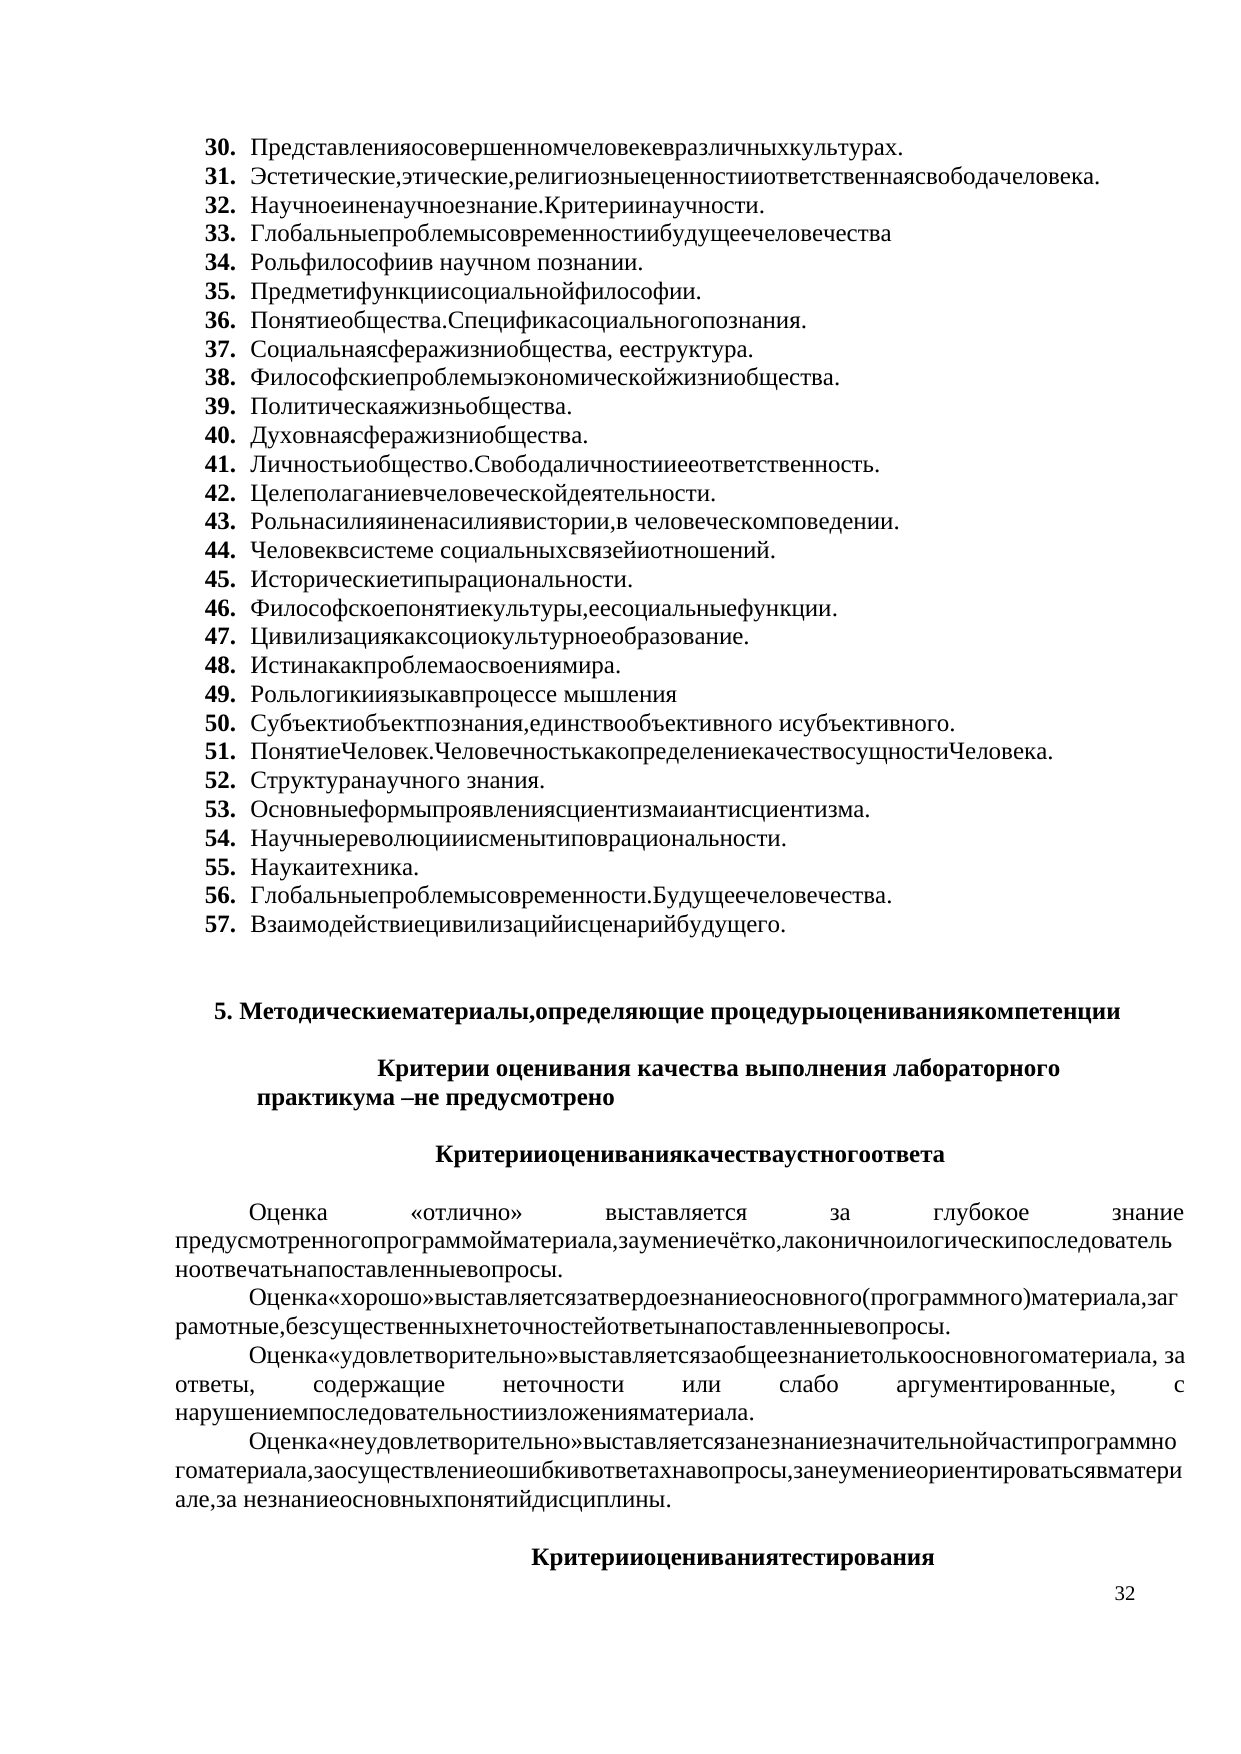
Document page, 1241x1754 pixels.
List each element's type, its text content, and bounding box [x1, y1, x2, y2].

list Философскоепонятиекультуры,еесоциальныефункции. [204, 593, 1209, 622]
list Рольлогикииязыкавпроцессе мышления [204, 679, 1209, 708]
text Оценка«хорошо»выставляетсязатвердоезнаниеосновного(программного)материала,заграмотные,безсущественныхнеточностейответынапоставленныевопросы. [175, 1283, 1186, 1339]
list Понятиеобщества.Спецификасоциальногопознания. [204, 305, 1209, 334]
text Оценка«удовлетворительно»выставляетсязаобщеезнаниетолькоосновногоматериала, за ответы, содержащие неточности или слабо аргументированные, с нарушениемпоследовательностиизложенияматериала. [175, 1340, 1186, 1426]
list ПонятиеЧеловек.ЧеловечностькакопределениекачествосущностиЧеловека. [204, 737, 1209, 766]
list Политическаяжизньобщества. [204, 392, 1209, 420]
text 32 [1114, 1580, 1209, 1604]
list Методическиематериалы,определяющие процедурыоцениваниякомпетенции [214, 996, 1209, 1025]
list Наукаитехника. [204, 852, 1209, 881]
list Цивилизациякаксоциокультурноеобразование. [204, 622, 1209, 650]
list Научноеиненаучноезнание.Критериинаучности. [204, 190, 1209, 219]
list Человеквсистеме социальныхсвязейиотношений. [204, 536, 1209, 564]
list Философскиепроблемыэкономическойжизниобщества. [204, 363, 1209, 392]
list Духовнаясферажизниобщества. [204, 421, 1209, 449]
list Структуранаучного знания. [204, 766, 1209, 794]
list Истинакакпроблемаосвоениямира. [204, 651, 1209, 679]
list Субъектиобъектпознания,единствообъективного исубъективного. [204, 708, 1209, 737]
list Критерииоцениваниятестирования [487, 1542, 1209, 1570]
list Эстетические,этические,религиозныеценностииответственнаясвободачеловека. [204, 161, 1209, 190]
list Научныереволюцииисменытиповрациональности. [204, 823, 1209, 852]
list Глобальныепроблемысовременности.Будущеечеловечества. [204, 881, 1209, 909]
list Основныеформыпроявлениясциентизмаиантисциентизма. [204, 794, 1209, 823]
list Глобальныепроблемысовременностиибудущеечеловечества [204, 219, 1209, 248]
list Предметифункциисоциальнойфилософии. [204, 276, 1209, 305]
list Рольфилософиив научном познании. [204, 248, 1209, 276]
list Взаимодействиецивилизацийисценарийбудущего. [204, 909, 1209, 938]
list Целеполаганиевчеловеческойдеятельности. [204, 478, 1209, 507]
list Социальнаясферажизниобщества, ееструктура. [204, 334, 1209, 363]
list Критерии оценивания качества выполнения лабораторного практикума –не предусмотрено [257, 1054, 1126, 1111]
list Историческиетипырациональности. [204, 564, 1209, 593]
list Представленияосовершенномчеловекевразличныхкультурах. [204, 133, 1209, 161]
list Критерииоцениваниякачестваустногоответа [435, 1139, 1209, 1168]
list Личностьиобщество.Свободаличностииееответственность. [204, 449, 1209, 478]
list Рольнасилияиненасилиявистории,в человеческомповедении. [204, 507, 1209, 535]
text Оценка«неудовлетворительно»выставляетсязанезнаниезначительнойчастипрограммногоматериала,заосуществлениеошибкивответахнавопросы,занеумениеориентироватьсявматериале,за незнаниеосновныхпонятийдисциплины. [175, 1426, 1184, 1512]
text Оценка «отлично» выставляется за глубокое знание предусмотренногопрограммойматериала,заумениечётко,лаконичноилогическипоследовательноотвечатьнапоставленныевопросы. [175, 1197, 1185, 1283]
